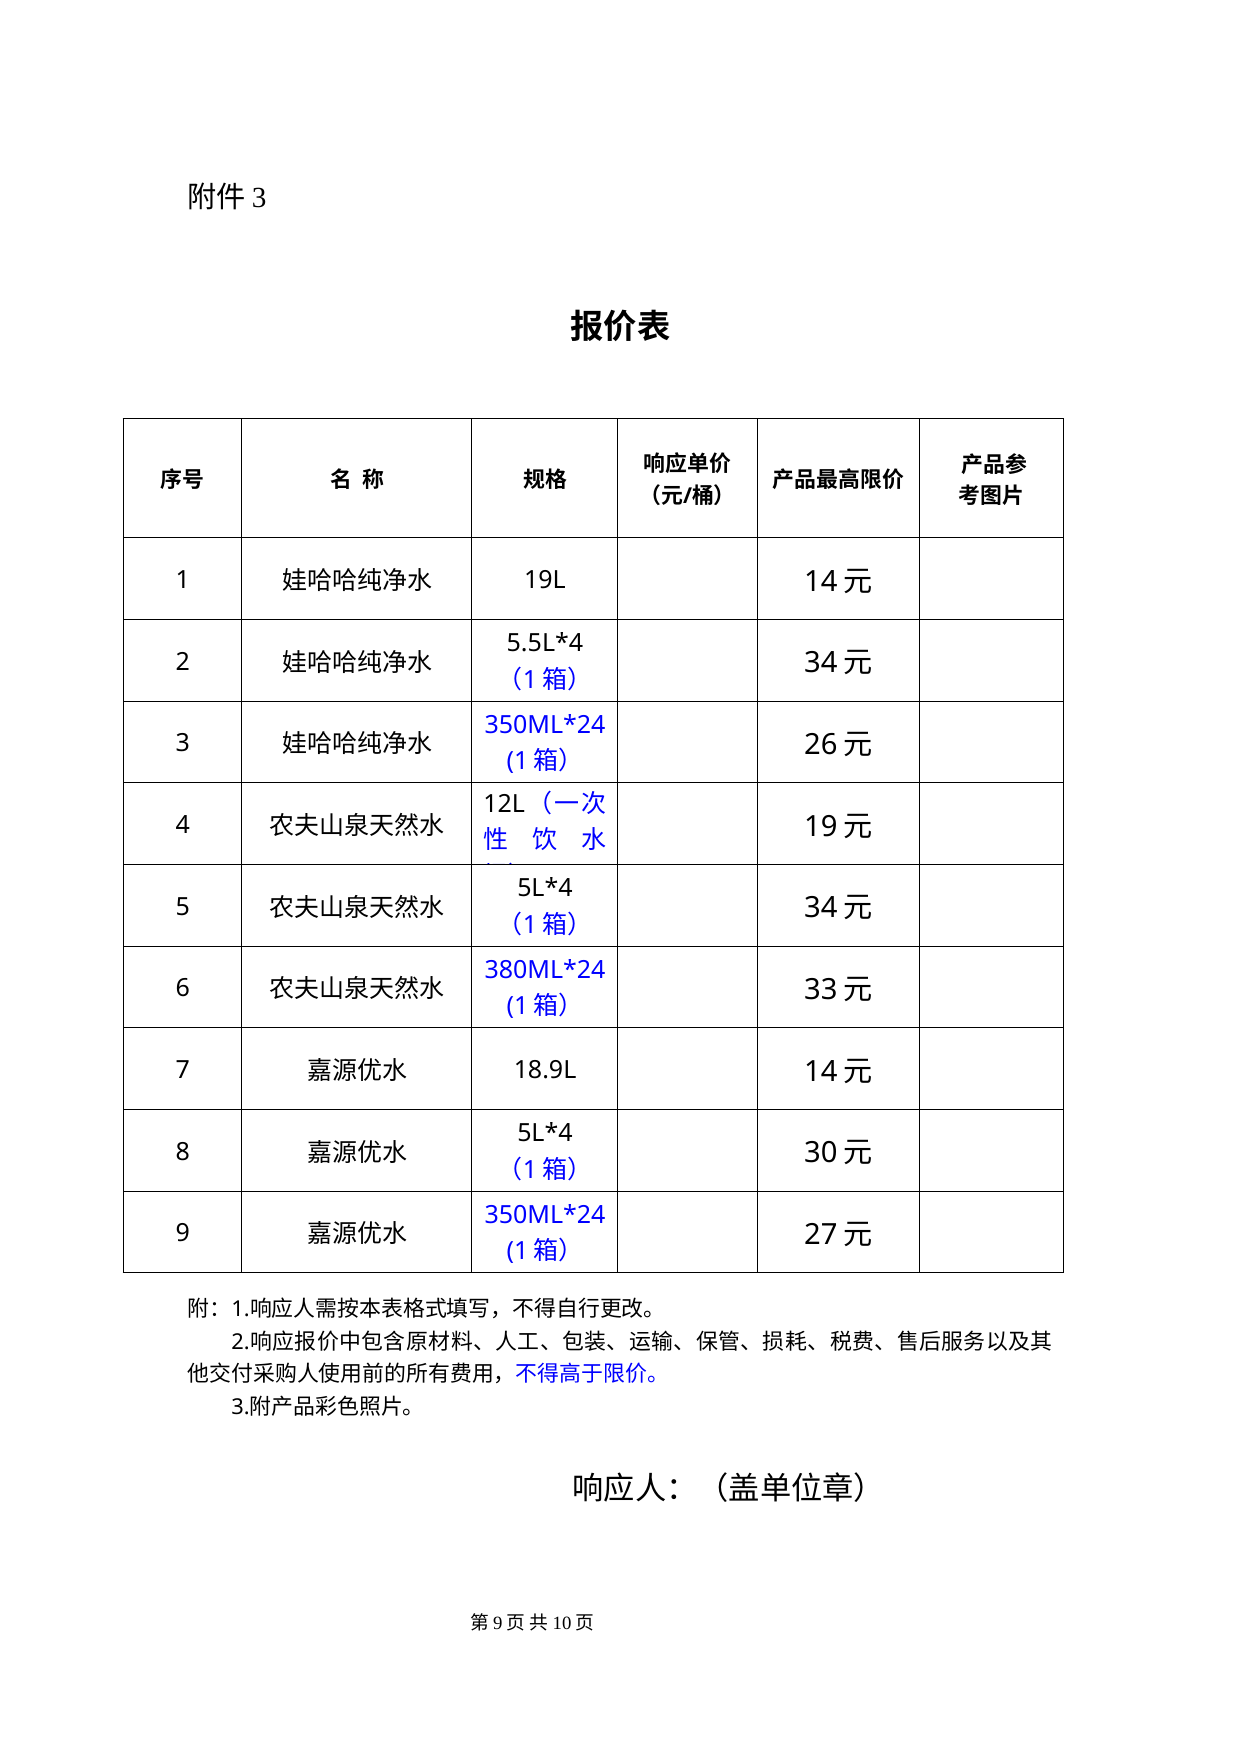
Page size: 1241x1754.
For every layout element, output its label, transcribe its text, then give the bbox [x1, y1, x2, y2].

table_cell [618, 702, 757, 782]
table_header 名 称 [242, 419, 471, 537]
table_cell 350ML*24 (1箱） [472, 1192, 617, 1272]
table_header 响应单价 （元/桶） [618, 419, 757, 537]
table_cell 嘉源优水 [242, 1110, 471, 1191]
table_cell [920, 1192, 1063, 1272]
table_cell [618, 538, 757, 619]
table_cell 7 [124, 1028, 241, 1109]
table_cell 农夫山泉天然水 [242, 783, 471, 864]
table_cell [920, 1028, 1063, 1109]
table_cell 农夫山泉天然水 [242, 947, 471, 1027]
text 附：1.响应人需按本表格式填写，不得自行更改。 [187, 1273, 1053, 1323]
table_cell 嘉源优水 [242, 1028, 471, 1109]
table_cell 8 [124, 1110, 241, 1191]
table_cell 娃哈哈纯净水 [242, 620, 471, 701]
table_cell 18.9L [472, 1028, 617, 1109]
table_cell 农夫山泉天然水 [242, 865, 471, 946]
table_cell [618, 947, 757, 1027]
table_cell 14元 [758, 1028, 919, 1109]
table_cell [920, 783, 1063, 864]
table_header 产品最高限价 [758, 419, 919, 537]
table_cell [920, 538, 1063, 619]
table_cell 30元 [758, 1110, 919, 1191]
table_cell 5.5L*4 （1箱） [472, 620, 617, 701]
table_cell 26元 [758, 702, 919, 782]
table_cell 9 [124, 1192, 241, 1272]
table_header 产品参 考图片 [920, 419, 1063, 537]
table_cell 380ML*24 (1箱） [472, 947, 617, 1027]
table_cell 嘉源优水 [242, 1192, 471, 1272]
table_cell 34元 [758, 620, 919, 701]
table_cell 19元 [758, 783, 919, 864]
table_cell 33元 [758, 947, 919, 1027]
table_cell 27元 [758, 1192, 919, 1272]
table_cell 3 [124, 702, 241, 782]
table_cell 14元 [758, 538, 919, 619]
table_header 序号 [124, 419, 241, 537]
table_cell [920, 947, 1063, 1027]
table_cell 5 [124, 865, 241, 946]
table_cell 4 [124, 783, 241, 864]
table_header 规格 [472, 419, 617, 537]
text 3.附产品彩色照片。 [187, 1388, 1053, 1421]
table_cell 5L*4 （1箱） [472, 865, 617, 946]
table_cell 34元 [758, 865, 919, 946]
table_cell [618, 1192, 757, 1272]
table_cell [618, 865, 757, 946]
text 响应人：（盖单位章） [169, 1453, 1053, 1518]
text 2.响应报价中包含原材料、人工、包装、运输、保管、损耗、税费、售后服务以及其他交付采购人使用前的所有费用，不得高于限价。 [187, 1323, 1053, 1388]
table_cell 娃哈哈纯净水 [242, 538, 471, 619]
table_cell 5L*4 （1箱） [472, 1110, 617, 1191]
text 附件3 [187, 162, 1053, 227]
text 报价表 [187, 292, 1053, 357]
table_cell 2 [124, 620, 241, 701]
table_cell [618, 1110, 757, 1191]
table_cell 12L（一次性饮水桶） [472, 783, 617, 864]
table_cell [920, 865, 1063, 946]
table_cell [618, 620, 757, 701]
table_cell [920, 620, 1063, 701]
table_cell [618, 1028, 757, 1109]
table_cell 娃哈哈纯净水 [242, 702, 471, 782]
table_cell 6 [124, 947, 241, 1027]
table_cell [920, 702, 1063, 782]
table_cell [920, 1110, 1063, 1191]
table_cell 1 [124, 538, 241, 619]
table_cell 350ML*24 (1箱） [472, 702, 617, 782]
table_cell [618, 783, 757, 864]
table_cell 19L [472, 538, 617, 619]
